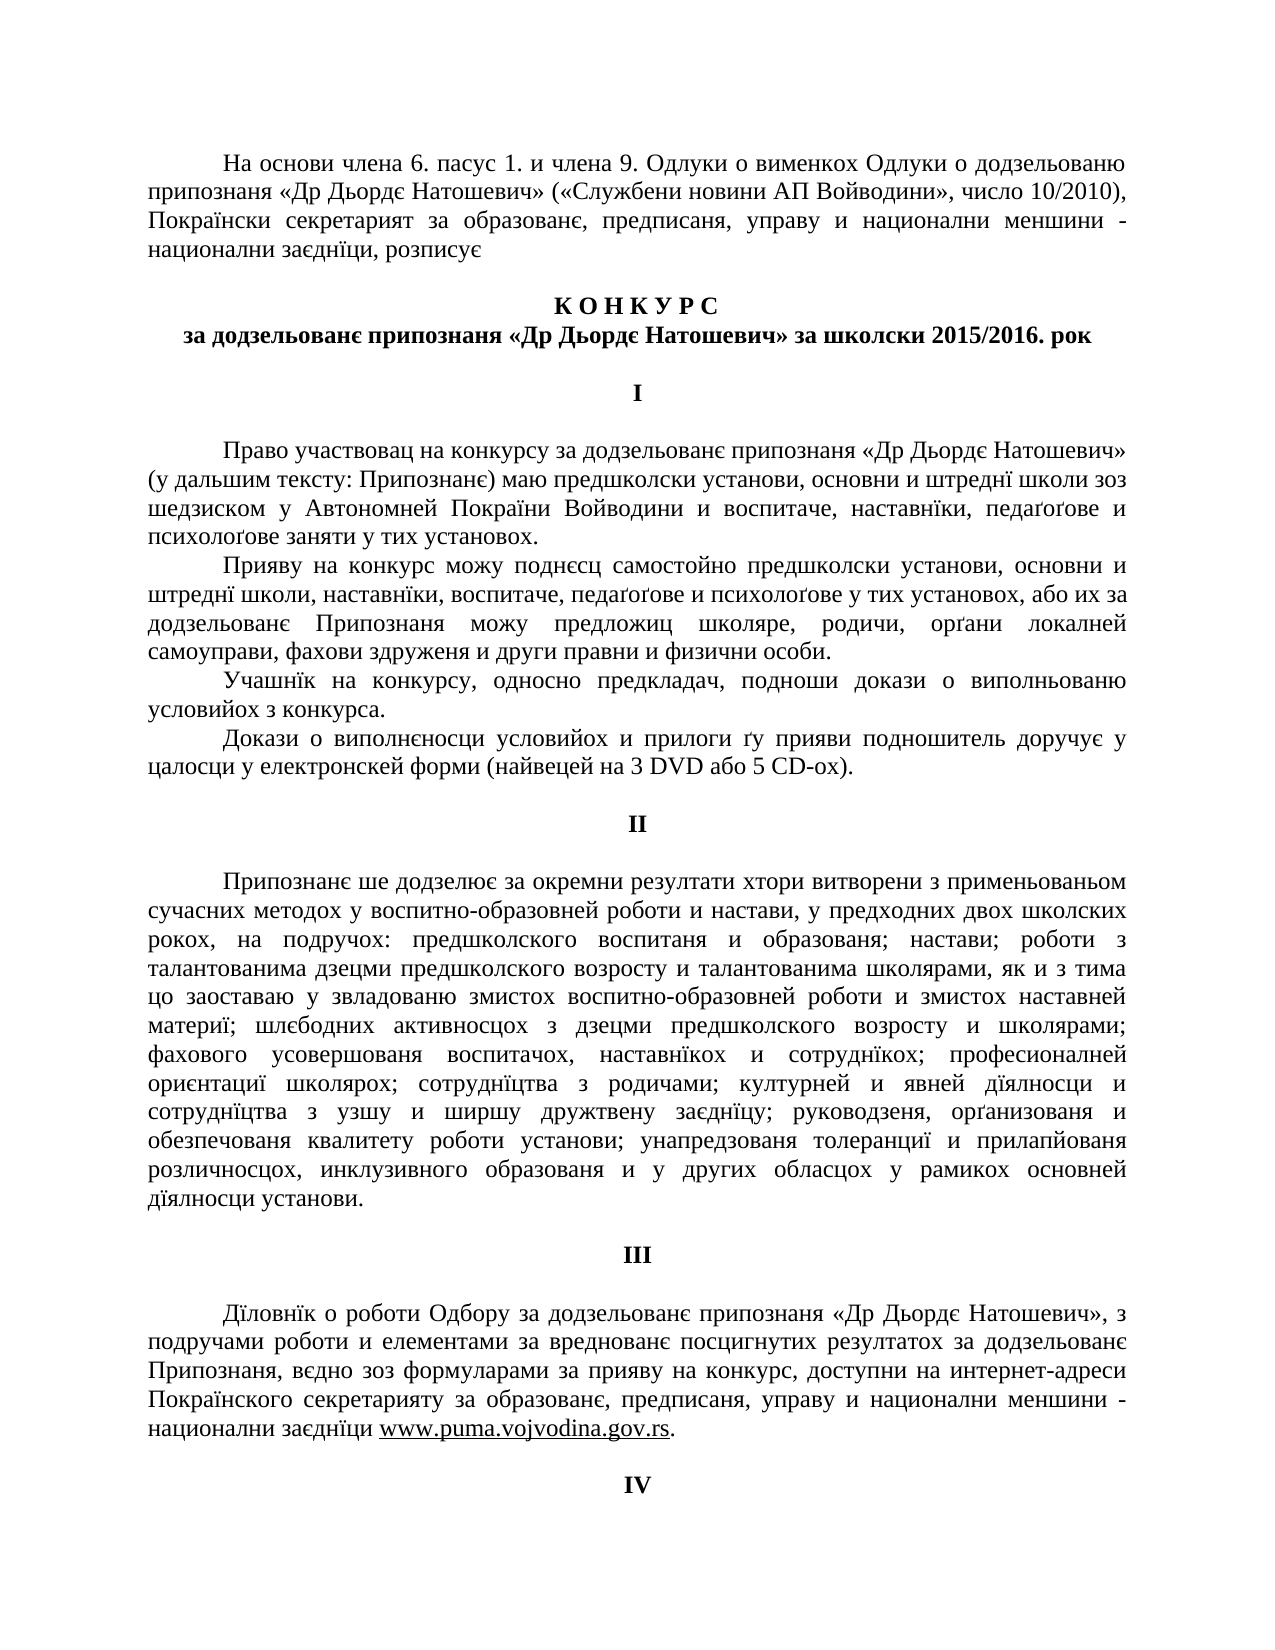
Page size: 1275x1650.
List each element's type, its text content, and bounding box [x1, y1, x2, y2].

text Учашнїк на конкурсу, односно предкладач, подноши докази о виполньованю условийох з конкурса. [148, 665, 1127, 723]
subtitle К О Н К У Р С [148, 291, 1124, 320]
text II [148, 809, 1127, 838]
text III [148, 1240, 1127, 1269]
text I [148, 378, 1127, 406]
text На основи члена 6. пасус 1. и члена 9. Одлуки о вименкох Одлуки о додзельованю припознаня «Др Дьордє Натошевич» («Службени новини АП Войводини», число 10/2010), Покраїнски секретарият за oбразованє, предписаня, управу и национални меншини - национални заєднїци, розписує [148, 148, 1127, 263]
text за додзельованє припознаня «Др Дьордє Натошевич» за школски 2015/2016. рок [148, 320, 1127, 349]
text Докази о виполнєносци условийох и прилоги ґу прияви подношитель доручує у цалосци у електронскей форми (найвецей на 3 DVD або 5 CD-ох). [148, 723, 1127, 780]
text Прияву на конкурс можу поднєсц самостойно предшколски установи, основни и штреднї школи, наставнїки, воспитаче, педаґоґове и психолоґове у тих установох, aбо их за додзельованє Припознаня можу предложиц школяре, родичи, орґани локалней самоуправи, фахови здруженя и други правни и физични особи. [148, 550, 1127, 665]
text Право участвовац на конкурсу за додзельованє припознаня «Др Дьордє Натошевич» (у дальшим тексту: Припознанє) маю предшколски установи, основни и штреднї школи зоз шедзиском у Автономней Покраїни Войводини и воспитаче, наставнїки, педаґоґове и психолоґове заняти у тих установох. [148, 435, 1127, 550]
text Припознанє ше додзелює за окремни резултати хтори витворени з применьованьом сучасних методох у воспитно-образовней роботи и настави, у предходних двох школских рокох, на подручох: предшколского воспитаня и образованя; настави; роботи з талантованима дзецми предшколского возросту и талантованима школярами, як и з тима цо заоставаю у звладованю змистох воспитно-образовней роботи и змистох наставней материї; шлєбодних активносцох з дзецми предшколского возросту и школярами; фахового усовершованя воспитачох, наставнїкох и сотруднїкох; професионалней ориєнтациї школярох; сотруднїцтва з родичами; културней и явней дїялносци и сотруднїцтва з узшу и ширшу дружтвену заєднїцу; руководзеня, орґанизованя и обезпечованя квалитету роботи установи; унапредзованя толеранциї и прилапйованя розличносцох, инклузивного образованя и у других обласцох у рамикох основней дїялносци установи. [148, 866, 1127, 1211]
text Дїловнїк о роботи Одбору за додзельованє припознаня «Др Дьордє Натошевич», з подручами роботи и елементами за вреднованє посцигнутих резултатох за додзельованє Припознаня, вєдно зоз формуларами за прияву на конкурс, доступни на интернет-адреси Покраїнского секретарияту за oбразованє, предписаня, управу и национални меншини - национални заєднїци www.puma.vojvodina.gov.rs. [148, 1298, 1127, 1441]
text IV [148, 1470, 1127, 1499]
